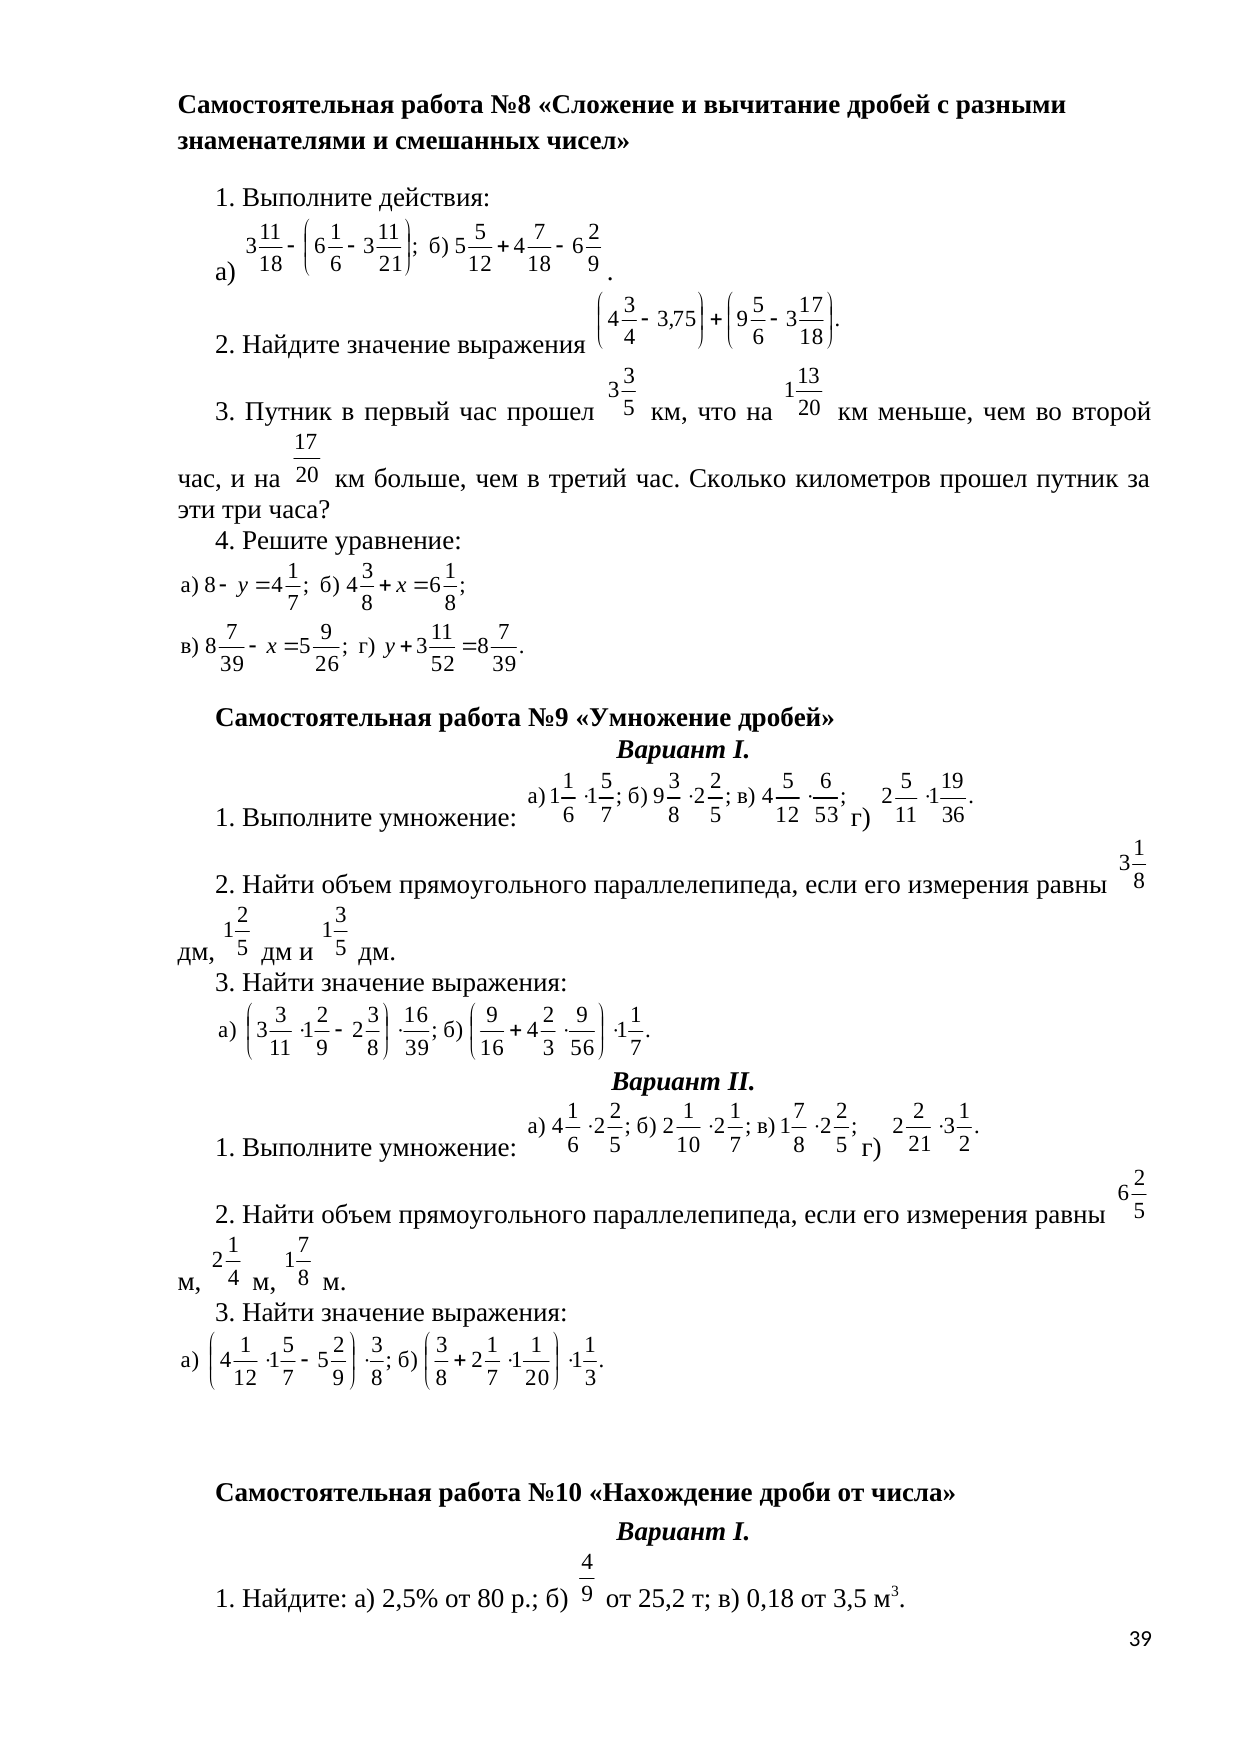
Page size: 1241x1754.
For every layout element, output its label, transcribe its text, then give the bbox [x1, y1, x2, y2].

text Вариант I. [177, 1515, 1152, 1546]
text 3. Найти значение выражения: [177, 1296, 1152, 1327]
text 1. Выполните умножение: г) [177, 1096, 1152, 1162]
text 2. Найти объем прямоугольного параллелепипеда, если его измерения равны дм, дм и дм. [177, 833, 1152, 966]
text Вариант II. [177, 1064, 1152, 1096]
text 2. Найти объем прямоугольного параллелепипеда, если его измерения равны м, м, м. [177, 1162, 1152, 1296]
text 3. Найти значение выражения: [177, 966, 1152, 997]
text 1. Найдите: а) 2,5% от 80 р.; б) от 25,2 т; в) 0,18 от 3,5 м3. [177, 1546, 1152, 1613]
text 4. Решите уравнение: [177, 524, 1152, 555]
text Вариант I. [177, 733, 1152, 764]
text 3. Путник в первый час прошел км, что на км меньше, чем во второй час, и на км больше, чем в третий час. Сколько километров прошел путник за эти три часа? [177, 359, 1152, 524]
text 1. Выполните умножение: г) [177, 766, 1152, 833]
text Самостоятельная работа №8 «Сложение и вычитание дробей с разными знаменателями и смешанных чисел» [177, 89, 1152, 156]
text Самостоятельная работа №9 «Умножение дробей» [177, 701, 1152, 732]
text 2. Найдите значение выражения [177, 287, 1152, 359]
text Самостоятельная работа №10 «Нахождение дроби от числа» [177, 1476, 1152, 1507]
text 1. Выполните действия: [177, 181, 1152, 212]
text а) . [177, 213, 1152, 287]
